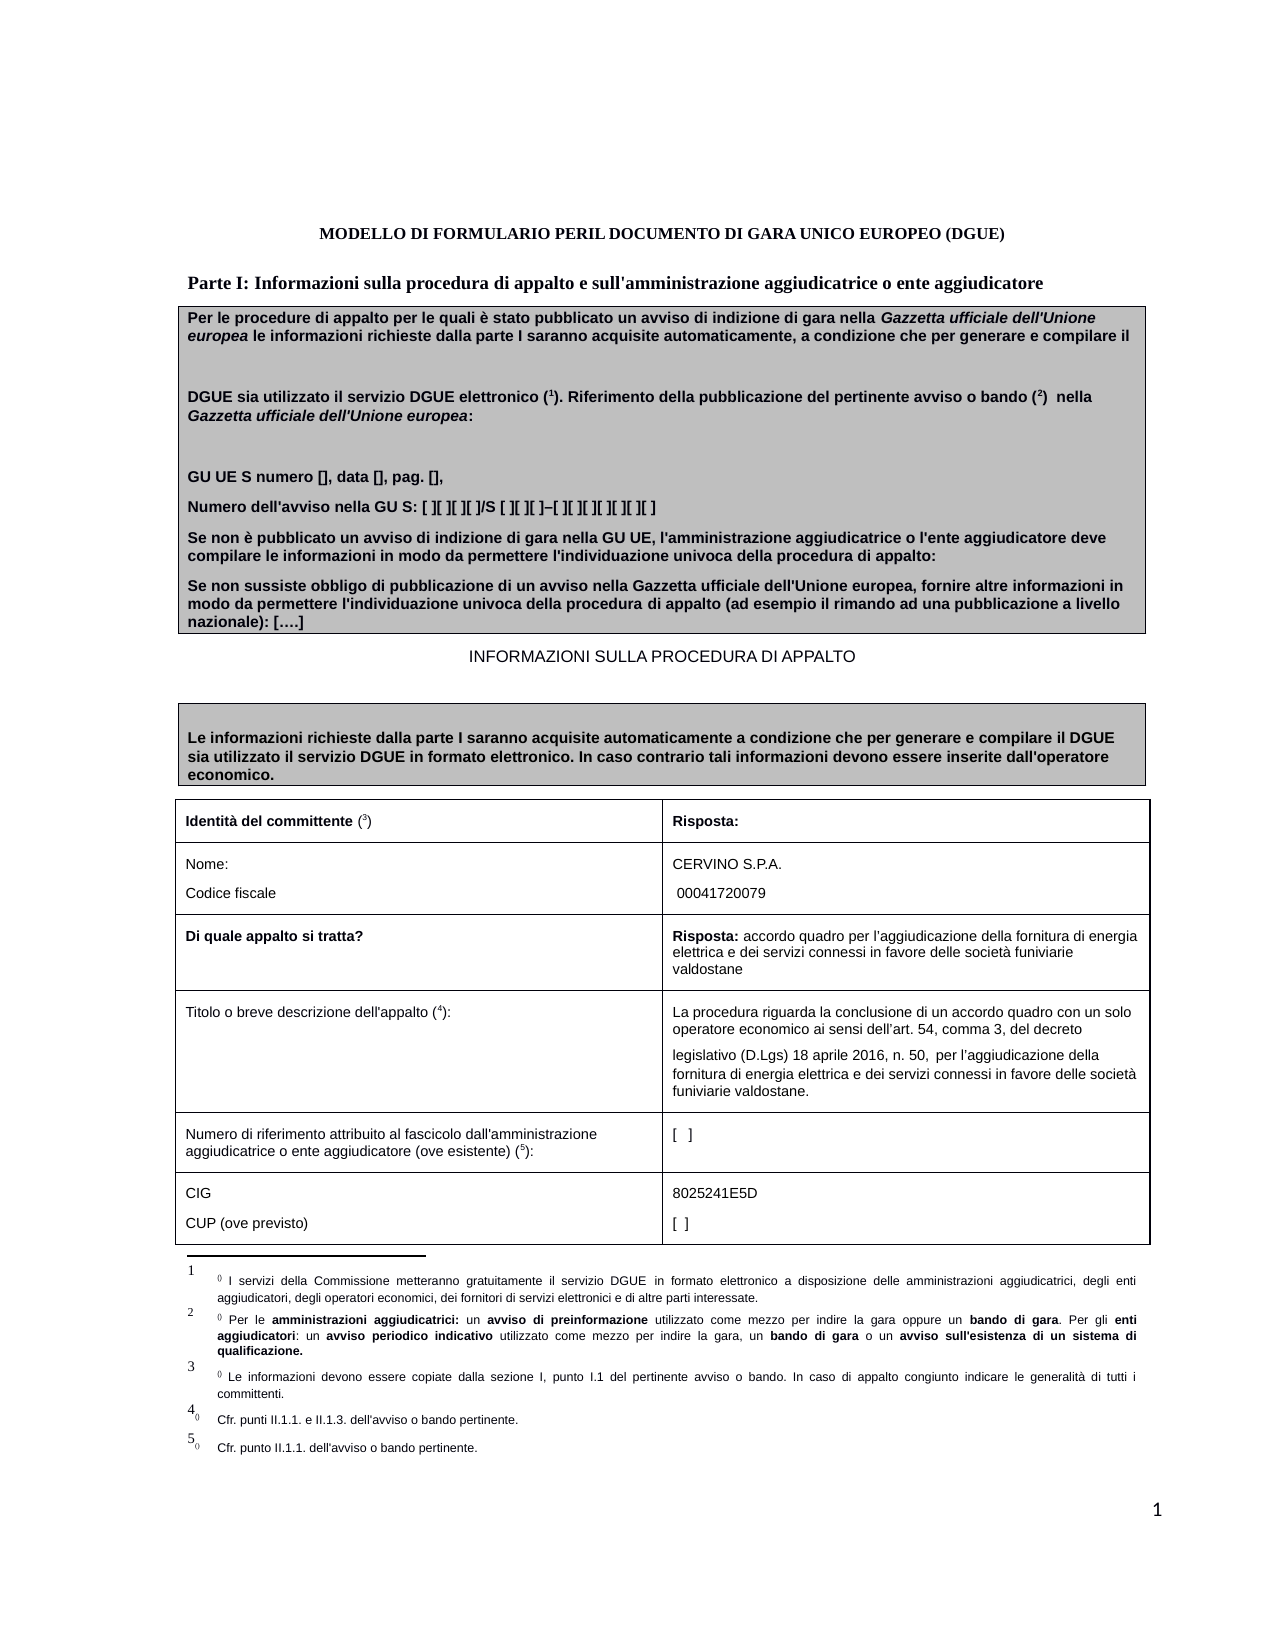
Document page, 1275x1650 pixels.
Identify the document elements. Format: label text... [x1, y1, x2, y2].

title Parte I: Informazioni sulla procedura di appalto e sull'amministrazione aggiudicatrice o ente aggiudicatore [187, 272, 1137, 293]
table_cell 8025241E5D [ ] [663, 1173, 1149, 1244]
text Le informazioni richieste dalla parte I saranno acquisite automaticamente a condizione che per generare e compilare il DGUE sia utilizzato il servizio DGUE in formato elettronico. In caso contrario tali informazioni devono essere inserite dall'operatore economico. [179, 704, 1145, 785]
text Modello di formulario peril documento di gara unico europeo (DGUE) [187, 224, 1137, 243]
text Se non sussiste obbligo di pubblicazione di un avviso nella Gazzetta ufficiale dell'Unione europea, fornire altre informazioni in modo da permettere l'individuazione univoca della procedura di appalto (ad esempio il rimando ad una pubblicazione a livello nazionale): [….] [179, 574, 1145, 633]
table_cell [176, 1173, 662, 1244]
text Se non è pubblicato un avviso di indizione di gara nella GU UE, l'amministrazione aggiudicatrice o l'ente aggiudicatore deve compilare le informazioni in modo da permettere l'individuazione univoca della procedura di appalto: [179, 525, 1145, 564]
table_cell CERVINO S.P.A. 00041720079 [663, 843, 1149, 914]
table_cell Titolo o breve descrizione dell'appalto (): [176, 991, 662, 1112]
table_header Risposta: [663, 800, 1149, 842]
text GU UE S numero [], data [], pag. [], [179, 464, 1145, 485]
text Per le procedure di appalto per le quali è stato pubblicato un avviso di indizione di gara nella Gazzetta ufficiale dell'Unione europea le informazioni richieste dalla parte I saranno acquisite automaticamente, a condizione che per generare e compilare il [179, 307, 1145, 345]
title Informazioni sulla procedura di appalto [187, 647, 1137, 666]
table_cell La procedura riguarda la conclusione di un accordo quadro con un solo operatore economico ai sensi dell’art. 54, comma 3, del decreto legislativo (D.Lgs) 18 aprile 2016, n. 50, per l’aggiudicazione della fornitura di energia elettrica e dei servizi connessi in favore delle società funiviarie valdostane. [663, 991, 1149, 1112]
text Numero dell'avviso nella GU S: [ ][ ][ ][ ]/S [ ][ ][ ]–[ ][ ][ ][ ][ ][ ][ ] [179, 495, 1145, 516]
table_header Identità del committente () [176, 800, 662, 842]
table_cell [ ] [663, 1113, 1149, 1172]
table_cell Di quale appalto si tratta? [176, 915, 662, 990]
table_cell Nome: Codice fiscale [176, 843, 662, 914]
table_cell Risposta: accordo quadro per l’aggiudicazione della fornitura di energia elettrica e dei servizi connessi in favore delle società funiviarie valdostane [663, 915, 1149, 990]
table_cell Numero di riferimento attribuito al fascicolo dall'amministrazione aggiudicatrice o ente aggiudicatore (ove esistente) (): [176, 1113, 662, 1172]
text DGUE sia utilizzato il servizio DGUE elettronico (). Riferimento della pubblicazione del pertinente avviso o bando () nella Gazzetta ufficiale dell'Unione europea: [179, 385, 1145, 424]
